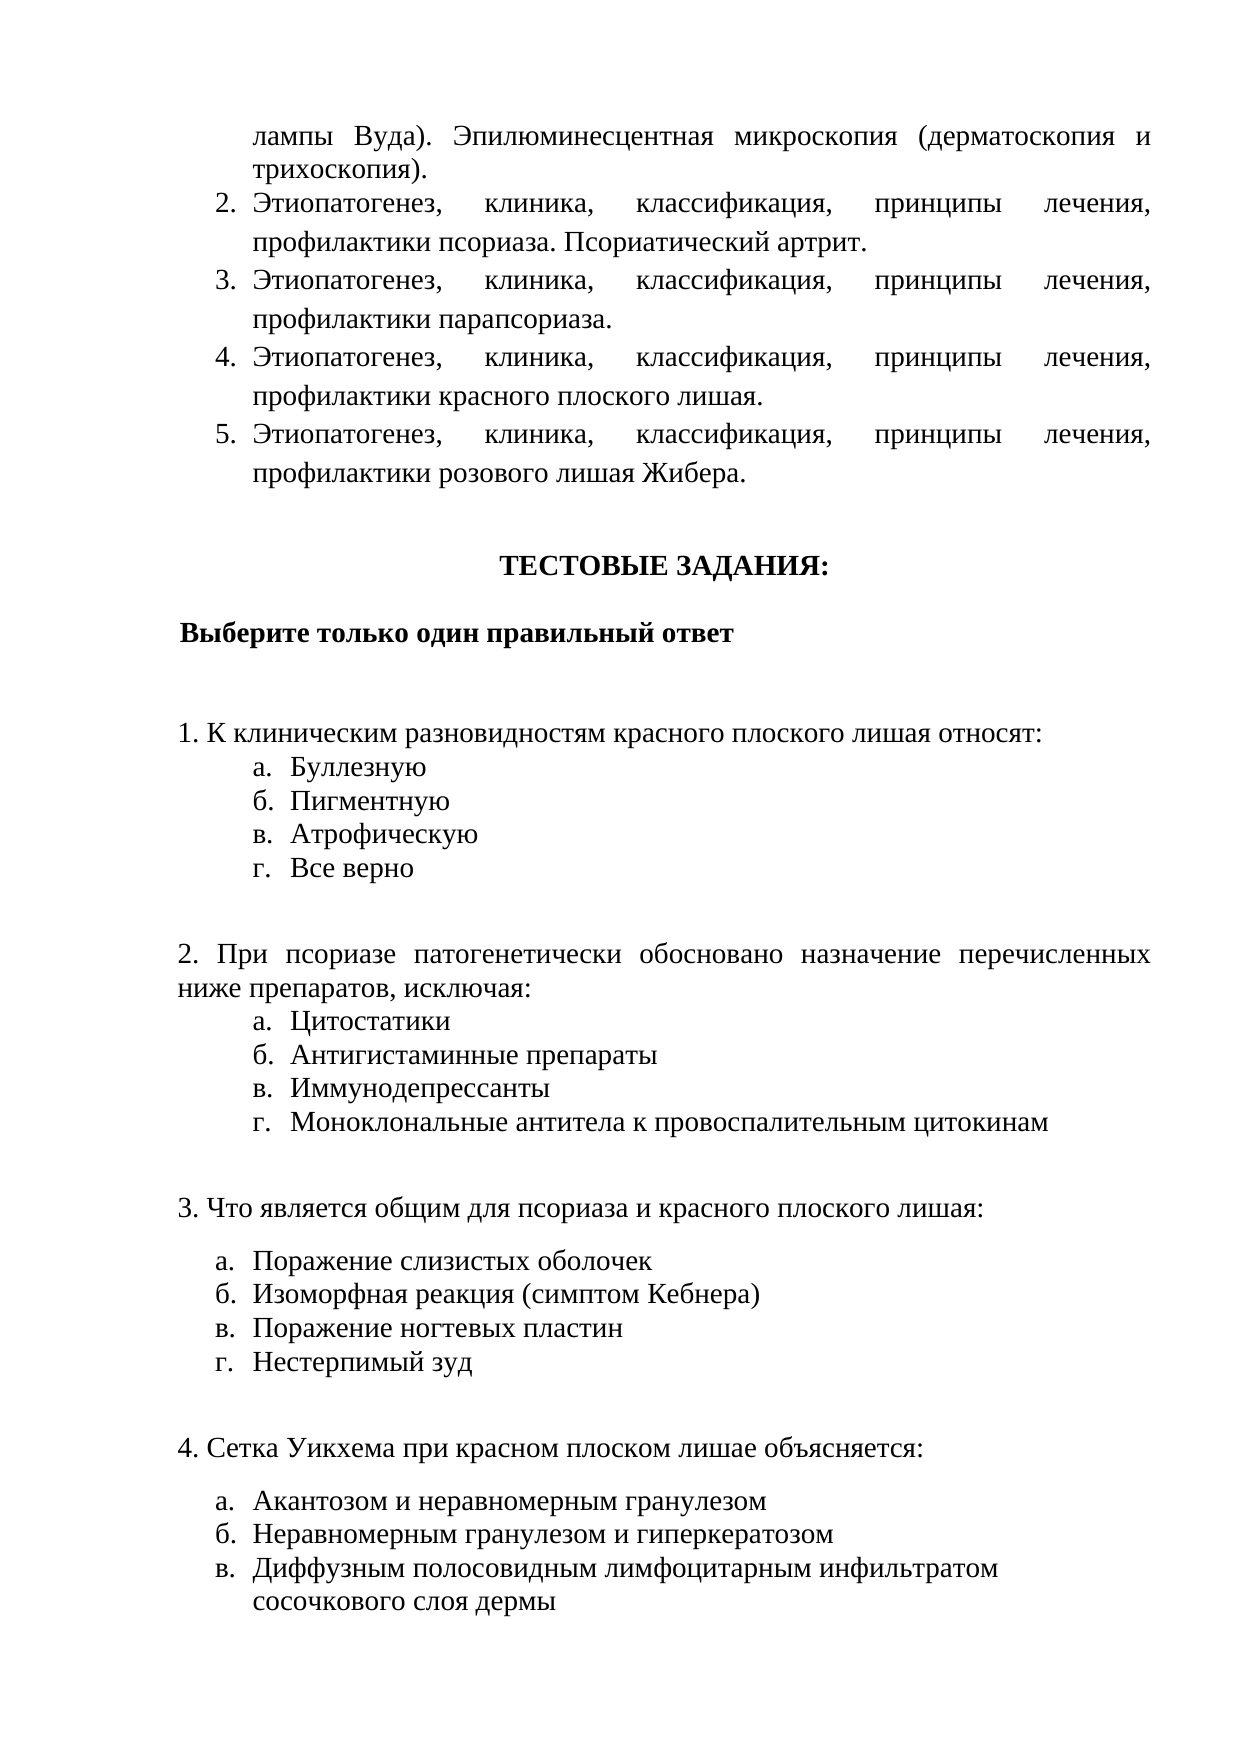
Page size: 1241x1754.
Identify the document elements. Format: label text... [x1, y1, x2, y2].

list Акантозом и неравномерным гранулезом [215, 1483, 1152, 1516]
list Поражение ногтевых пластин [215, 1310, 1152, 1344]
list Этиопатогенез, клиника, классификация, принципы лечения, профилактики парапсориаза. [215, 262, 1152, 334]
list Этиопатогенез, клиника, классификация, принципы лечения, профилактики псориаза. Псориатический артрит. [215, 185, 1152, 257]
list Неравномерным гранулезом и гиперкератозом [215, 1516, 1152, 1550]
list Иммунодепрессанты [252, 1070, 1152, 1104]
text 1. К клиническим разновидностям красного плоского лишая относят: [177, 716, 1152, 749]
list Атрофическую [252, 816, 1152, 850]
text 4. Сетка Уикхема при красном плоском лишае объясняется: [177, 1430, 1152, 1463]
list Диффузным полосовидным лимфоцитарным инфильтратом сосочкового слоя дермы [215, 1550, 1152, 1617]
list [215, 118, 1152, 185]
text 3. Что является общим для псориаза и красного плоского лишая: [177, 1190, 1152, 1224]
list Моноклональные антитела к провоспалительным цитокинам [252, 1104, 1152, 1137]
text 2. При псориазе патогенетически обосновано назначение перечисленных ниже препаратов, исключая: [177, 936, 1152, 1003]
list Нестерпимый зуд [215, 1344, 1152, 1377]
list Буллезную [252, 749, 1152, 783]
text Выберите только один правильный ответ [136, 615, 1152, 648]
text ТЕСТОВЫЕ ЗАДАНИЯ: [177, 548, 1152, 581]
list Антигистаминные препараты [252, 1037, 1152, 1070]
list Все верно [252, 850, 1152, 883]
list Этиопатогенез, клиника, классификация, принципы лечения, профилактики красного плоского лишая. [215, 339, 1152, 411]
list Пигментную [252, 783, 1152, 816]
list Цитостатики [252, 1003, 1152, 1037]
list Поражение слизистых оболочек [215, 1243, 1152, 1277]
list Изоморфная реакция (симптом Кебнера) [215, 1277, 1152, 1310]
list Этиопатогенез, клиника, классификация, принципы лечения, профилактики розового лишая Жибера. [215, 416, 1152, 488]
